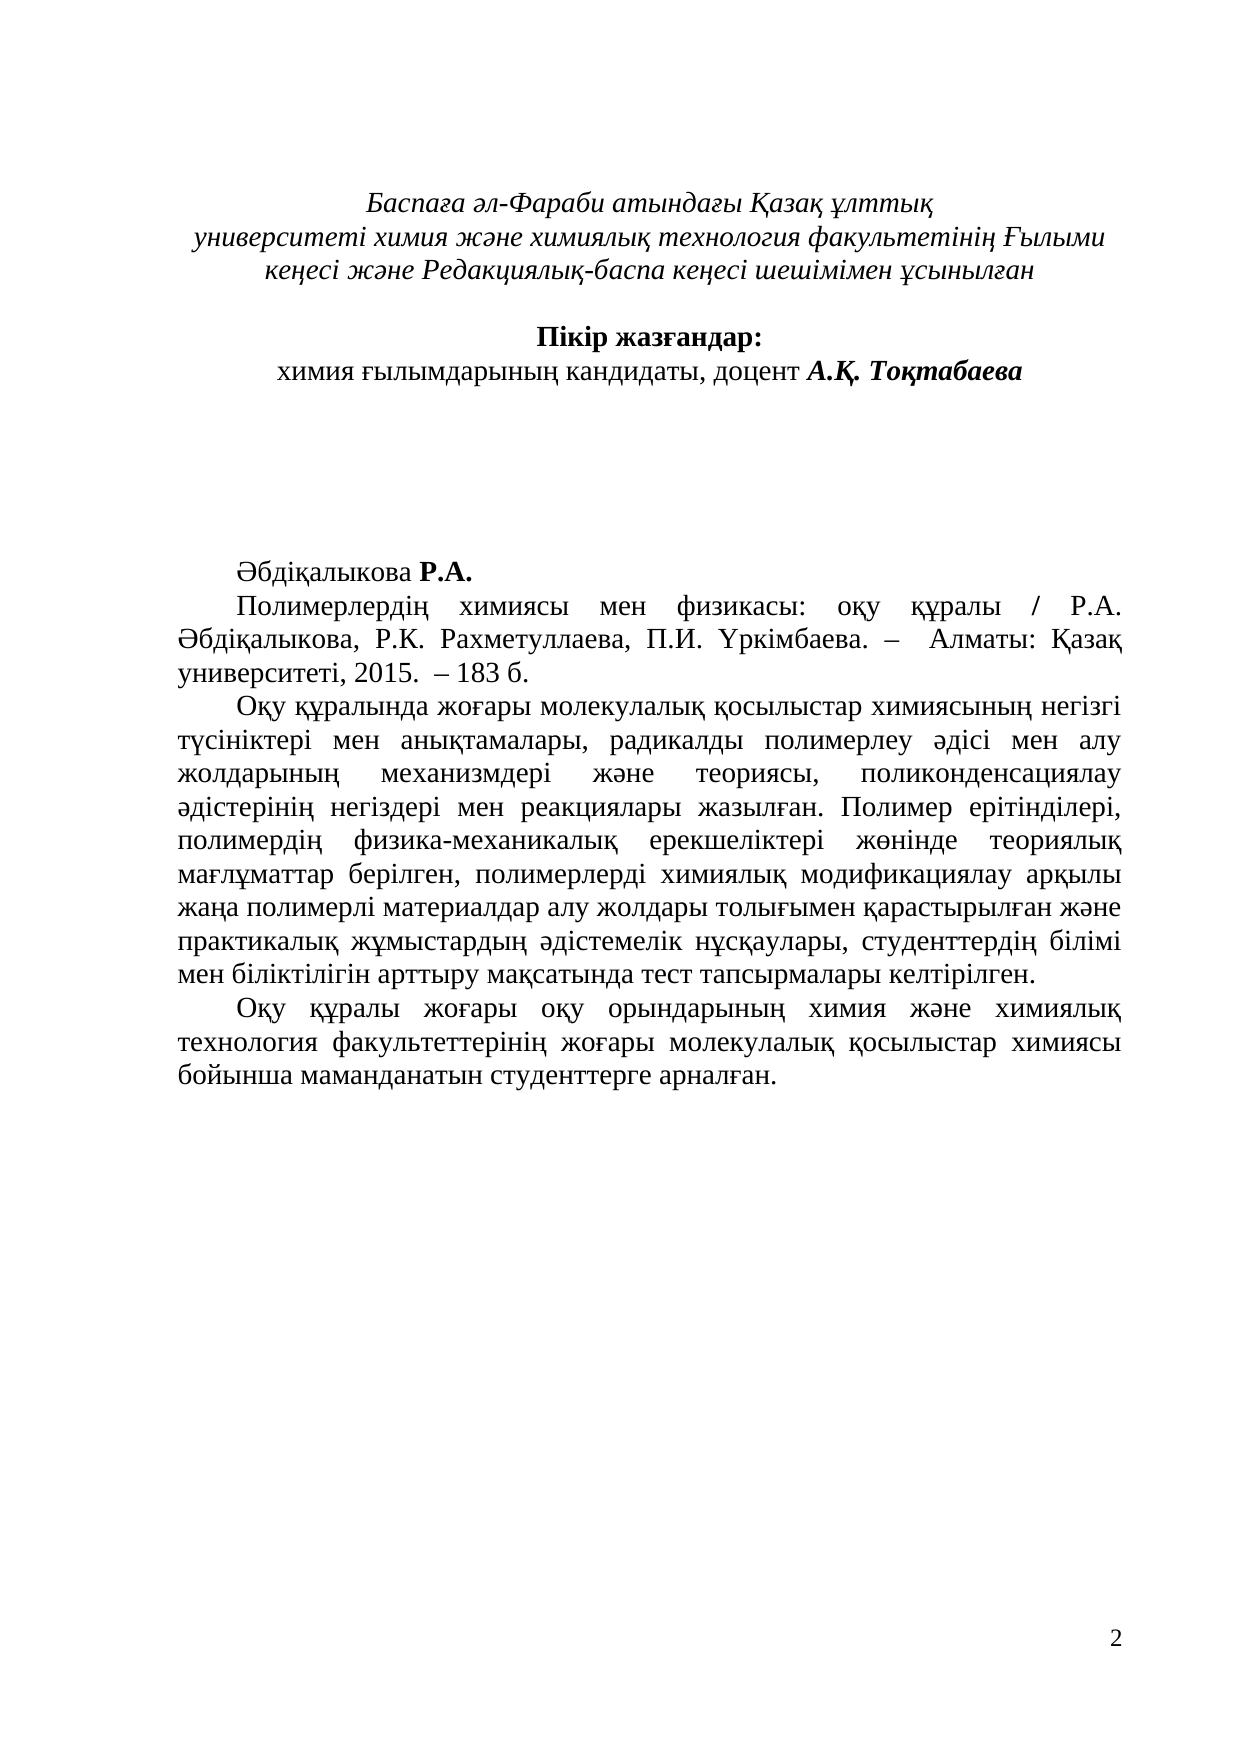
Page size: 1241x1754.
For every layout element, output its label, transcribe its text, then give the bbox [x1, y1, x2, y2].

text университеті химия және химиялық технология факультетінің Ғылыми кеңесі және Редакциялық-баспа кеңесі шешімімен ұсынылған [177, 219, 1122, 286]
text химия ғылымдарының кандидаты, доцент А.Қ. Тоқтабаева [177, 353, 1122, 386]
text Полимерлердің химиясы мен физикасы: оқу құралы / Р.А. Әбдіқалыкова, Р.К. Рахметуллаева, П.И. Үркімбаева. – Алматы: Қазақ университеті, 2015. – 183 б. [177, 588, 1122, 688]
text Пікір жазғандар: [177, 319, 1122, 353]
text Оқу құралы жоғары оқу орындарының химия және химиялық технология факультеттерінің жоғары молекулалық қосылыстар химиясы бойынша маманданатын студенттерге арналған. [177, 990, 1122, 1091]
text Оқу құралында жоғары молекулалық қосылыстар химиясының негізгі түсініктері мен анықтамалары, радикалды полимерлеу әдісі мен алу жолдарының механизмдері және теориясы, поликонденсациялау әдістерінің негіздері мен реакциялары жазылған. Полимер ерітінділері, полимердің физика-механикалық ерекшеліктері жөнінде теориялық мағлұматтар берілген, полимерлерді химиялық модификациялау арқылы жаңа полимерлі материалдар алу жолдары толығымен қарастырылған және практикалық жұмыстардың әдістемелік нұсқаулары, студенттердің білімі мен біліктілігін арттыру мақсатында тест тапсырмалары келтірілген. [177, 688, 1122, 990]
text Баспаға әл-Фараби атындағы Қазақ ұлттық [177, 185, 1122, 219]
text Әбдіқалыкова Р.А. [177, 554, 1122, 588]
